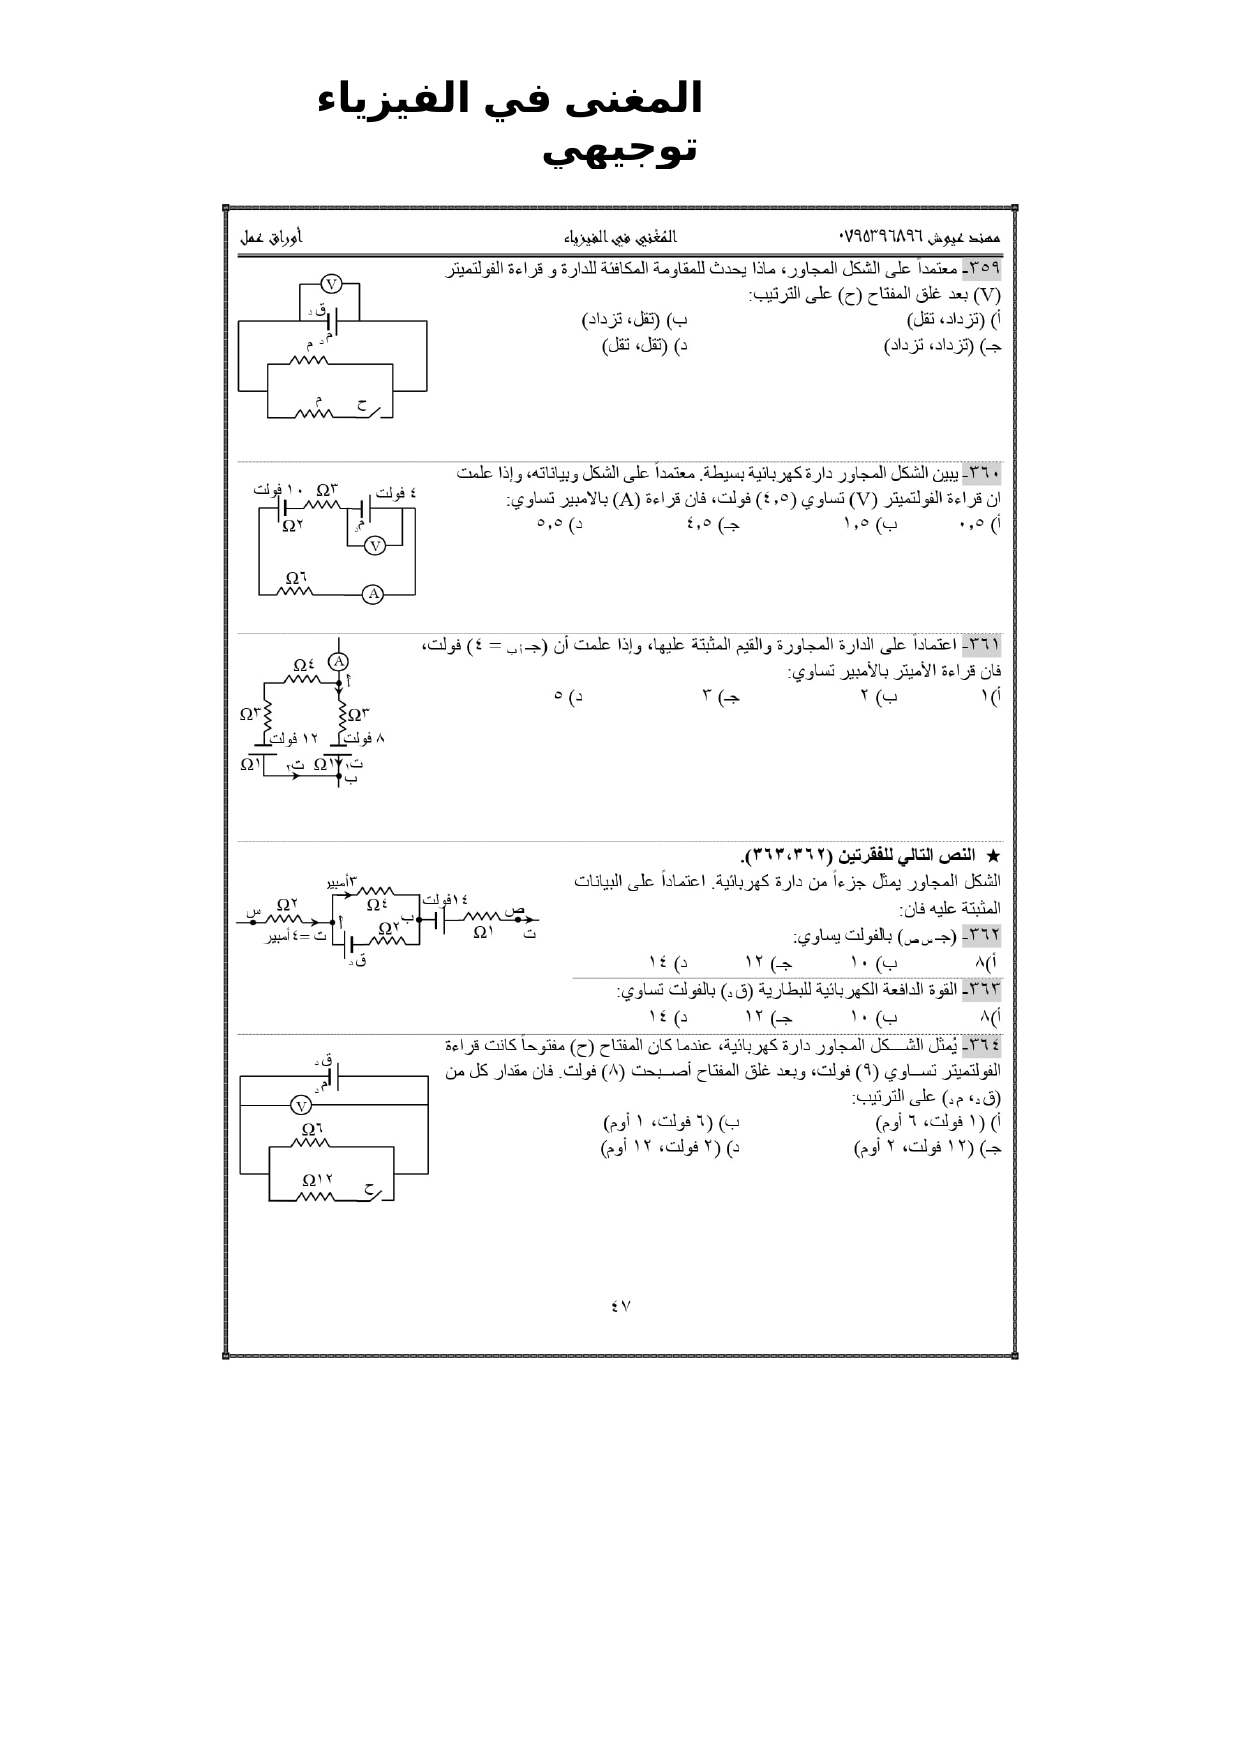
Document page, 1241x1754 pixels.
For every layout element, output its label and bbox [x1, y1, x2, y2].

picture [187, 169, 1053, 1394]
